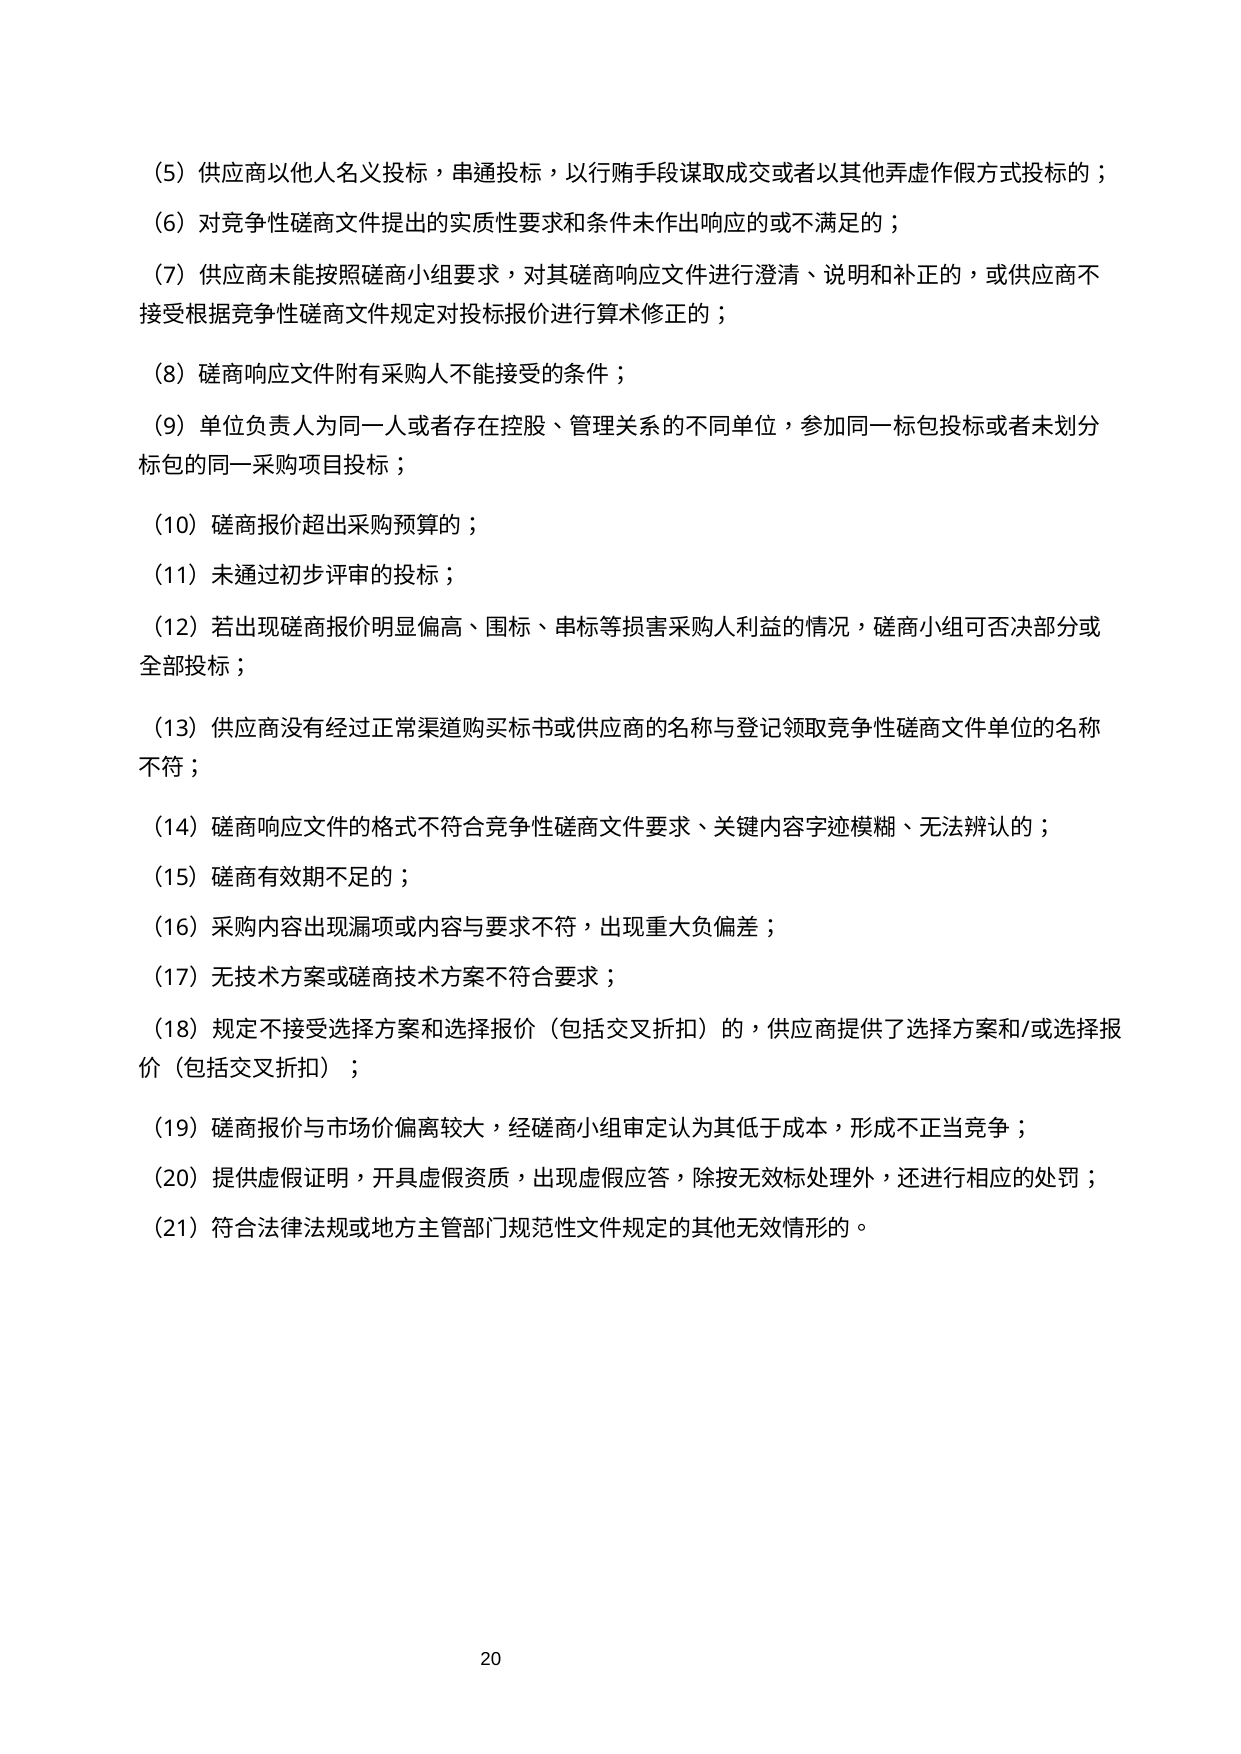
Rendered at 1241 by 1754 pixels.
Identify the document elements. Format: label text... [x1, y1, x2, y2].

text （6）对竞争性磋商文件提出的实质性要求和条件未作出响应的或不满足的； [140, 209, 1122, 237]
text （13）供应商没有经过正常渠道购买标书或供应商的名称与登记领取竞争性磋商文件单位的名称不符； [138, 712, 1122, 782]
text （16）采购内容出现漏项或内容与要求不符，出现重大负偏差； [140, 913, 1122, 941]
text （19）磋商报价与市场价偏离较大，经磋商小组审定认为其低于成本，形成不正当竞争； [140, 1114, 1122, 1142]
text （20）提供虚假证明，开具虚假资质，出现虚假应答，除按无效标处理外，还进行相应的处罚； [140, 1164, 1122, 1192]
text （10）磋商报价超出采购预算的； [140, 511, 1122, 539]
text （5）供应商以他人名义投标，串通投标，以行贿手段谋取成交或者以其他弄虚作假方式投标的； [140, 159, 1122, 187]
text （8）磋商响应文件附有采购人不能接受的条件； [140, 360, 1122, 388]
text （17）无技术方案或磋商技术方案不符合要求； [140, 963, 1122, 991]
text （12）若出现磋商报价明显偏高、围标、串标等损害采购人利益的情况，磋商小组可否决部分或全部投标； [139, 611, 1122, 682]
text （18）规定不接受选择方案和选择报价（包括交叉折扣）的，供应商提供了选择方案和/或选择报价（包括交叉折扣）； [138, 1013, 1122, 1083]
text （21）符合法律法规或地方主管部门规范性文件规定的其他无效情形的。 [140, 1214, 1122, 1243]
text （14）磋商响应文件的格式不符合竞争性磋商文件要求、关键内容字迹模糊、无法辨认的； [140, 813, 1122, 841]
text （7）供应商未能按照磋商小组要求，对其磋商响应文件进行澄清、说明和补正的，或供应商不接受根据竞争性磋商文件规定对投标报价进行算术修正的； [139, 259, 1122, 329]
text （11）未通过初步评审的投标； [140, 561, 1122, 589]
text （9）单位负责人为同一人或者存在控股、管理关系的不同单位，参加同一标包投标或者未划分标包的同一采购项目投标； [138, 410, 1122, 481]
text （15）磋商有效期不足的； [140, 863, 1122, 891]
